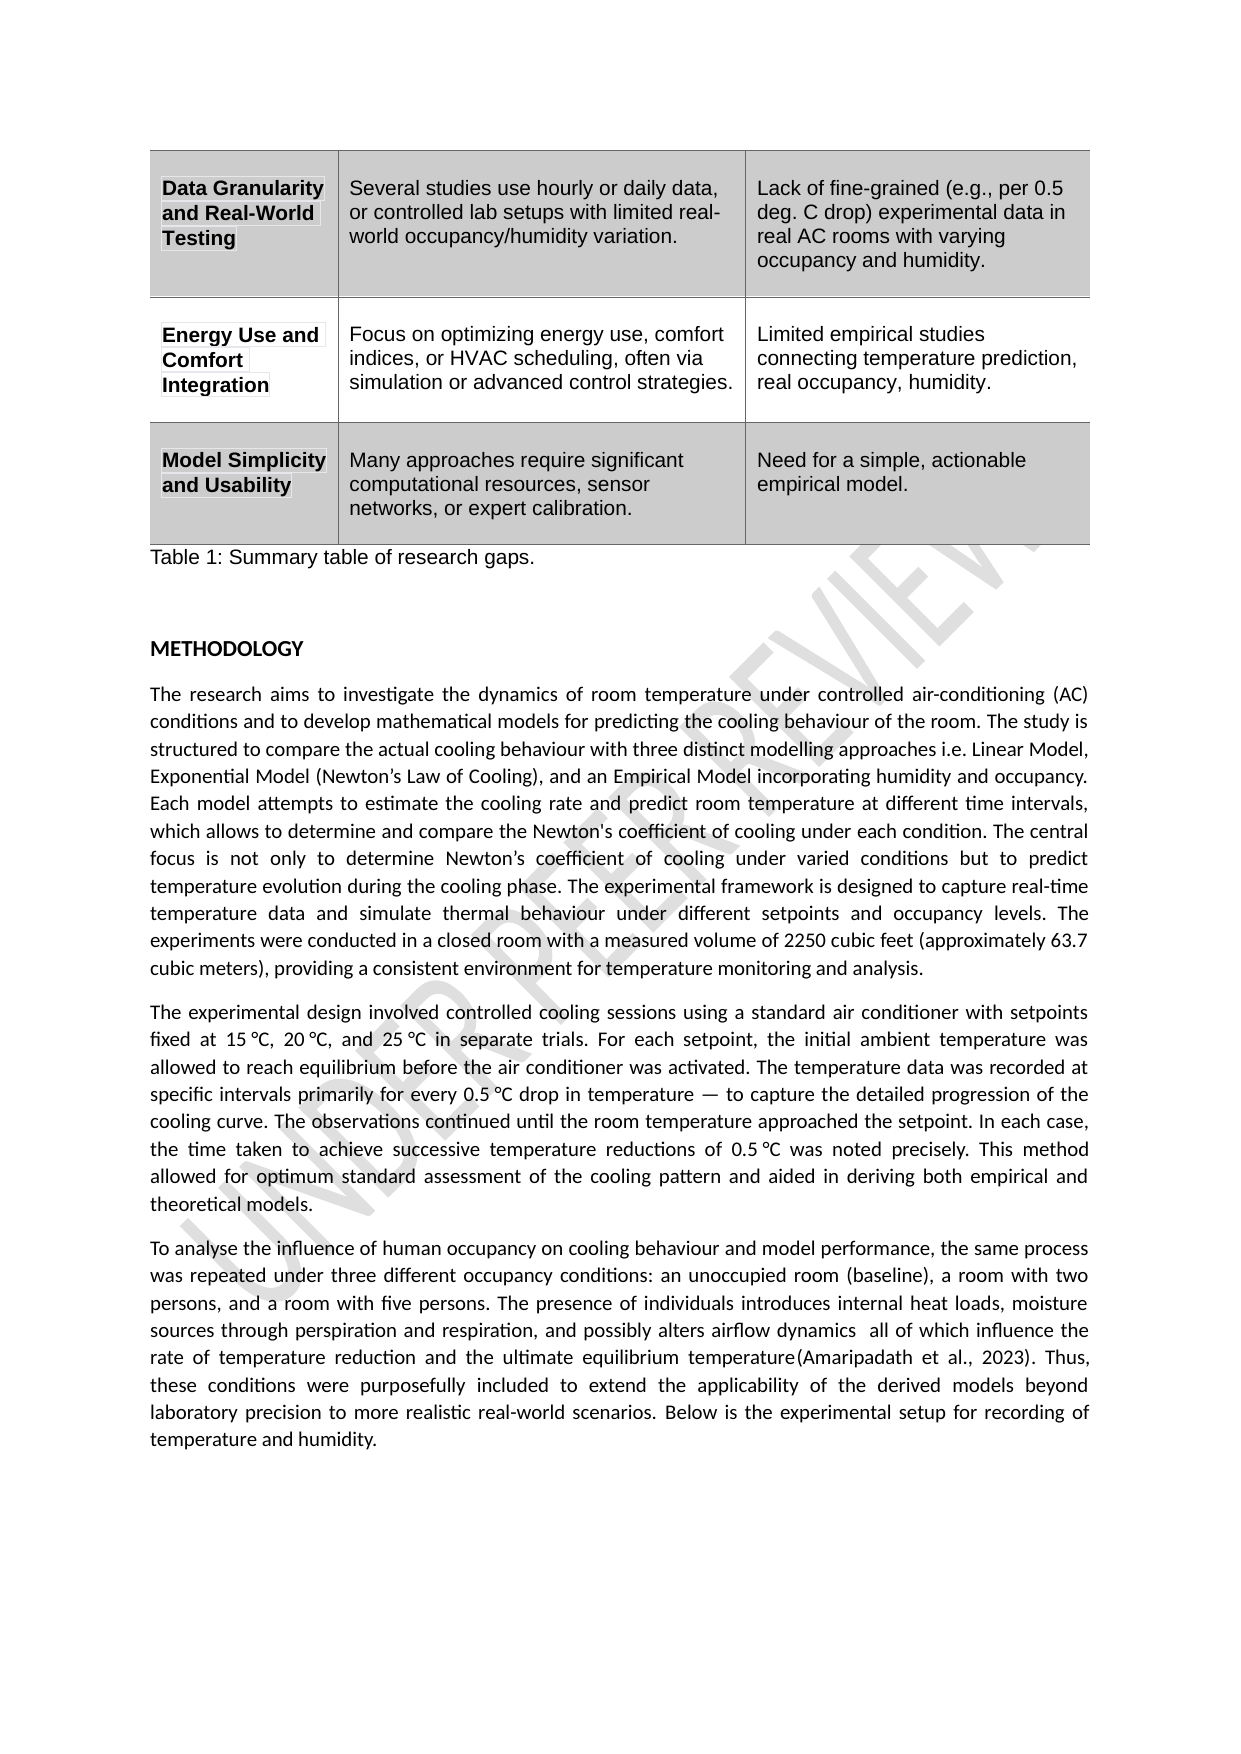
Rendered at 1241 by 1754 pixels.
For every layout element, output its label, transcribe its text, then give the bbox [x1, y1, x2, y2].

table_cell Several studies use hourly or daily data, or controlled lab setups with limited real-world occupancy/humidity variation. [339, 151, 745, 296]
table_cell Model Simplicity and Usability [150, 423, 338, 544]
text To analyse the influence of human occupancy on cooling behaviour and model performance, the same process was repeated under three different occupancy conditions: an unoccupied room (baseline), a room with two persons, and a room with five persons. The presence of individuals introduces internal heat loads, moisture sources through perspiration and respiration, and possibly alters airflow dynamics all of which influence the rate of temperature reduction and the ultimate equilibrium temperature. Thus, these conditions were purposefully included to extend the applicability of the derived models beyond laboratory precision to more realistic real-world scenarios. Below is the experimental setup for recording of temperature and humidity. [150, 1235, 1090, 1452]
text METHODOLOGY [150, 634, 1090, 662]
table_cell Need for a simple, actionable empirical model. [746, 423, 1090, 544]
table_cell Lack of fine-grained (e.g., per 0.5 deg. C drop) experimental data in real AC rooms with varying occupancy and humidity. [746, 151, 1090, 296]
table_cell Many approaches require significant computational resources, sensor networks, or expert calibration. [339, 423, 745, 544]
table_cell Energy Use and Comfort Integration [150, 298, 338, 422]
text The research aims to investigate the dynamics of room temperature under controlled air-conditioning (AC) conditions and to develop mathematical models for predicting the cooling behaviour of the room. The study is structured to compare the actual cooling behaviour with three distinct modelling approaches i.e. Linear Model, Exponential Model (Newton’s Law of Cooling), and an Empirical Model incorporating humidity and occupancy. Each model attempts to estimate the cooling rate and predict room temperature at different time intervals, which allows to determine and compare the Newton's coefficient of cooling under each condition. The central focus is not only to determine Newton’s coefficient of cooling under varied conditions but to predict temperature evolution during the cooling phase. The experimental framework is designed to capture real-time temperature data and simulate thermal behaviour under different setpoints and occupancy levels. The experiments were conducted in a closed room with a measured volume of 2250 cubic feet (approximately 63.7 cubic meters), providing a consistent environment for temperature monitoring and analysis. [150, 681, 1090, 980]
text Table 1: Summary table of research gaps. [150, 545, 1090, 569]
table_cell Focus on optimizing energy use, comfort indices, or HVAC scheduling, often via simulation or advanced control strategies. [339, 298, 745, 422]
text The experimental design involved controlled cooling sessions using a standard air conditioner with setpoints fixed at 15 °C, 20 °C, and 25 °C in separate trials. For each setpoint, the initial ambient temperature was allowed to reach equilibrium before the air conditioner was activated. The temperature data was recorded at specific intervals primarily for every 0.5 °C drop in temperature — to capture the detailed progression of the cooling curve. The observations continued until the room temperature approached the setpoint. In each case, the time taken to achieve successive temperature reductions of 0.5 °C was noted precisely. This method allowed for optimum standard assessment of the cooling pattern and aided in deriving both empirical and theoretical models. [150, 999, 1090, 1216]
table_cell Limited empirical studies connecting temperature prediction, real occupancy, humidity. [746, 298, 1090, 422]
table_cell Data Granularity and Real-World Testing [150, 151, 338, 296]
